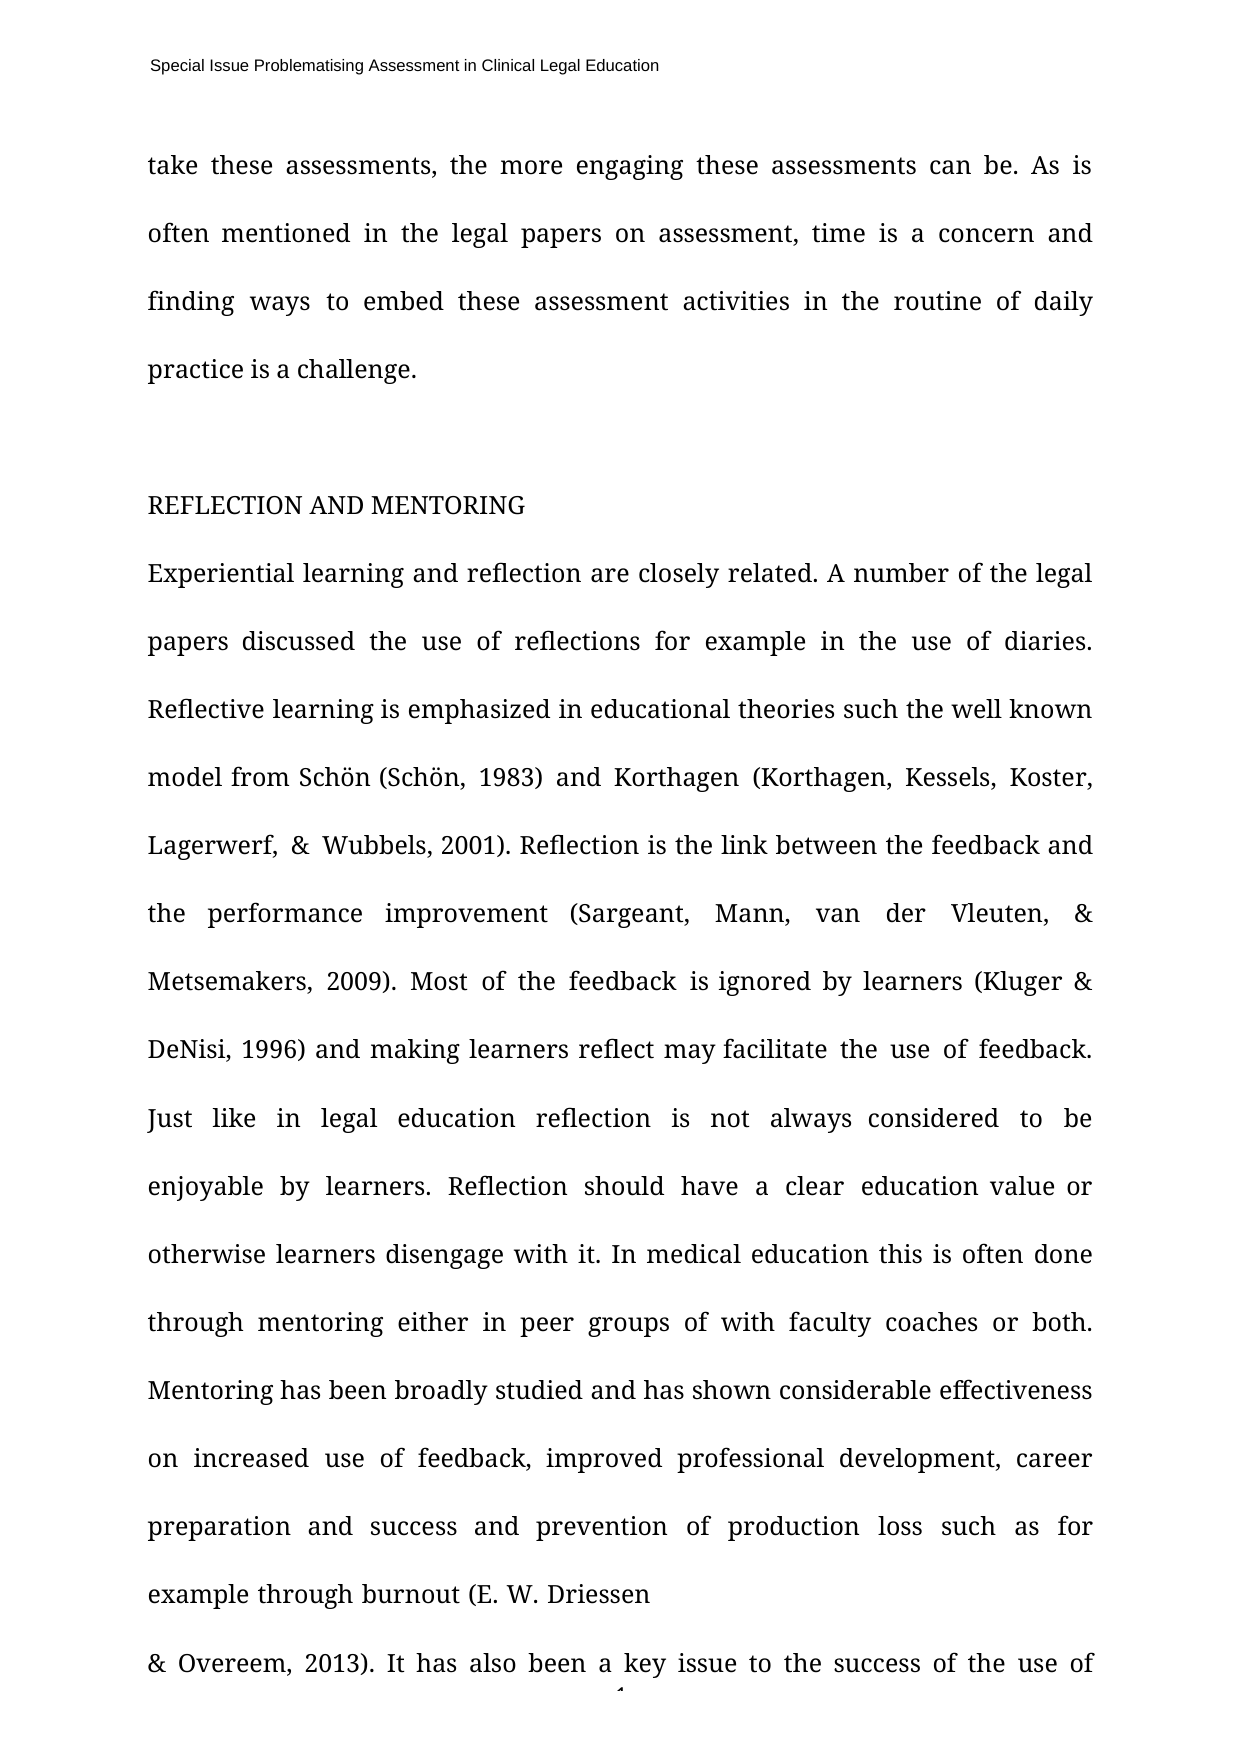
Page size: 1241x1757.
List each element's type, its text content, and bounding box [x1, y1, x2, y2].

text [147, 1645, 1093, 1679]
text take these assessments, the more engaging these assessments can be. As is often mentioned in the legal papers on assessment, time is a concern and finding ways to embed these assessment activities in the routine of daily practice is a challenge. [147, 147, 1093, 386]
text Experiential learning and reflection are closely related. A number of the legal papers discussed the use of reflections for example in the use of diaries. Reflective learning is emphasized in educational theories such the well known model from Schön (Schön, 1983) and Korthagen (Korthagen, Kessels, Koster, Lagerwerf, & Wubbels, 2001). Reflection is the link between the feedback and the performance improvement (Sargeant, Mann, van der Vleuten, & Metsemakers, 2009). Most of the feedback is ignored by learners (Kluger & DeNisi, 1996) and making learners reflect may facilitate the use of feedback. Just like in legal education reflection is not always considered to be enjoyable by learners. Reflection should have a clear education value or otherwise learners disengage with it. In medical education this is often done through mentoring either in peer groups of with faculty coaches or both. Mentoring has been broadly studied and has shown considerable effectiveness on increased use of feedback, improved professional development, career preparation and success and prevention of production loss such as for example through burnout (E. W. Driessen [147, 555, 1093, 1611]
text REFLECTION AND MENTORING [147, 487, 538, 522]
